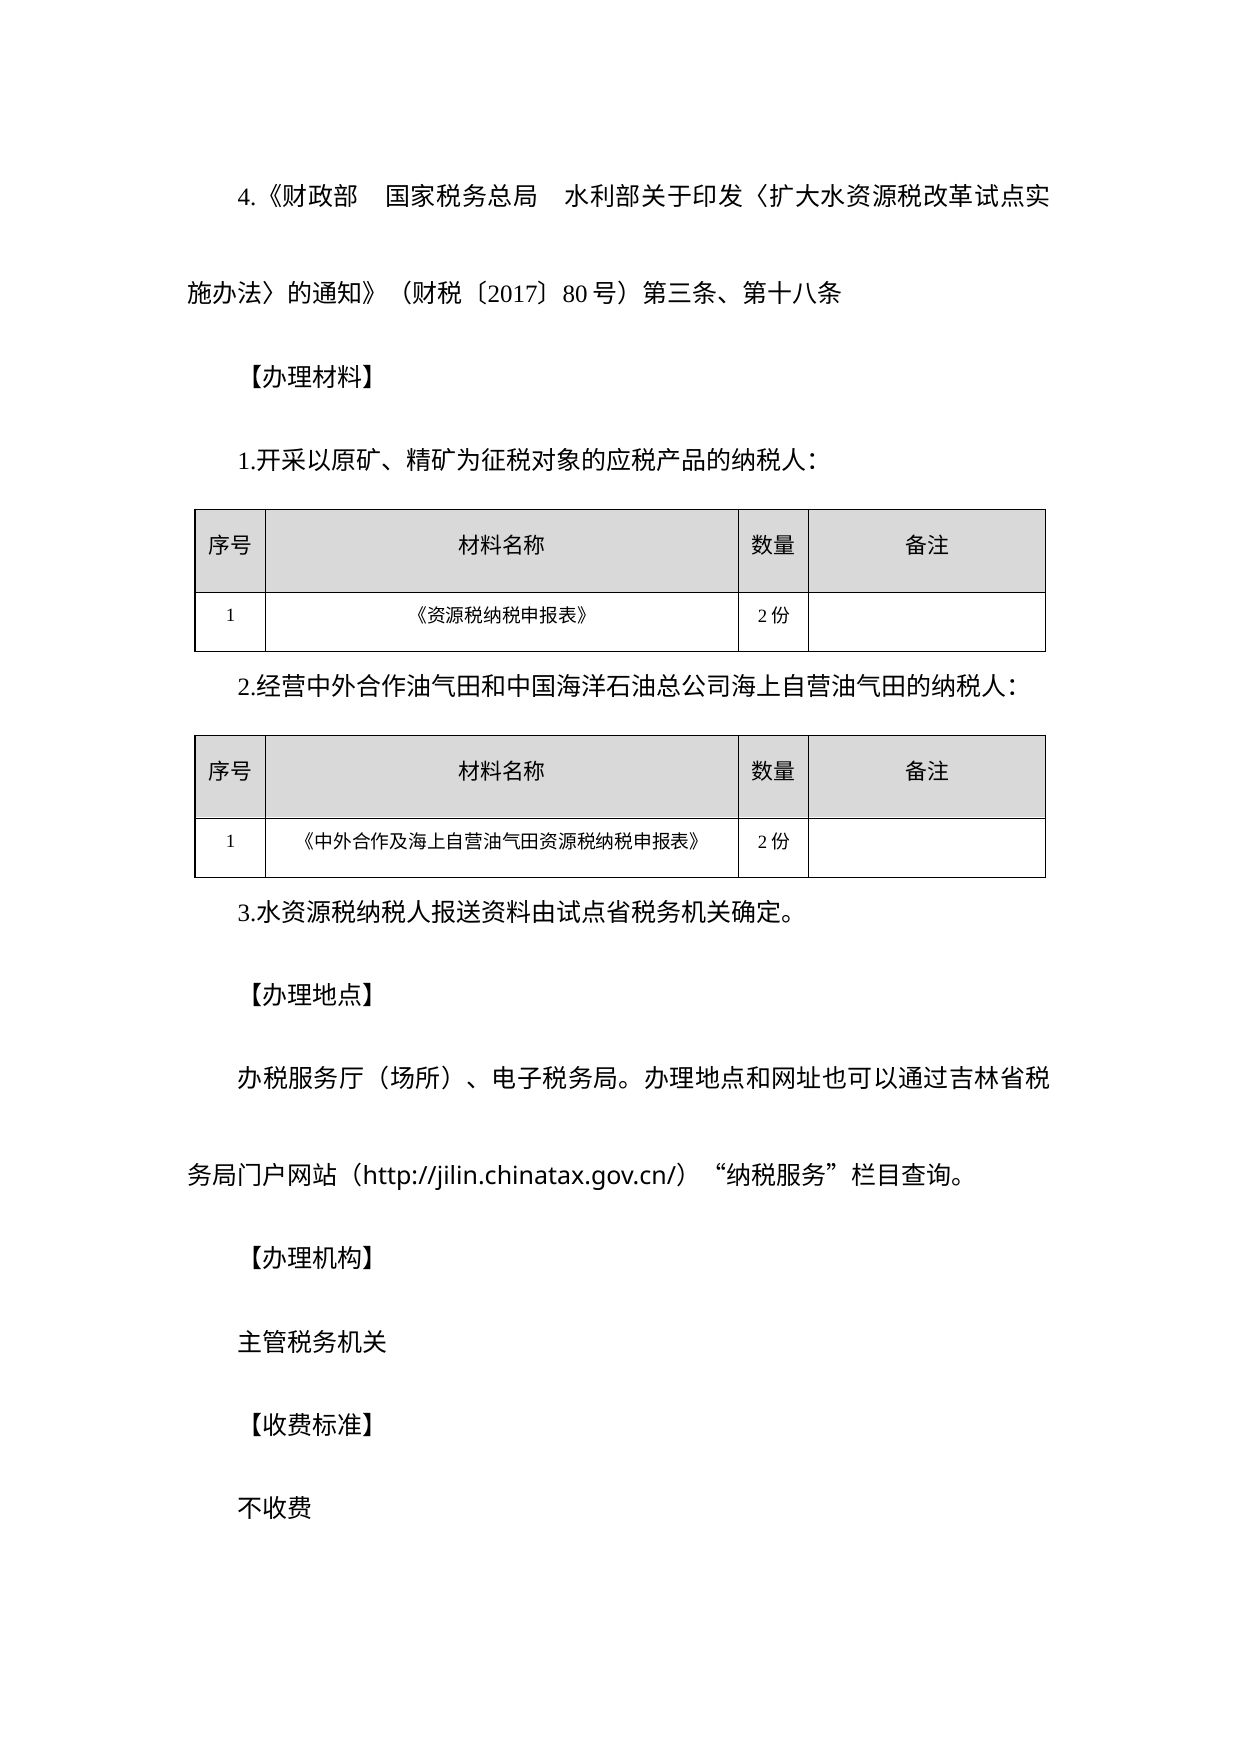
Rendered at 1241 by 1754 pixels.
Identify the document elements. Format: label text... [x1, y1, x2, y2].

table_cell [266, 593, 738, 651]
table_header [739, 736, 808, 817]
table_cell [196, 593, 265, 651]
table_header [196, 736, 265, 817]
text 【收费标准】 [187, 1391, 1053, 1456]
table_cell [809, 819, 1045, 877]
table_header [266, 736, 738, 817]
text 3.水资源税纳税人报送资料由试点省税务机关确定。 [187, 878, 1053, 943]
text 4.《财政部 国家税务总局 水利部关于印发〈扩大水资源税改革试点实施办法〉的通知》（财税〔2017〕80号）第三条、第十八条 [187, 162, 1053, 324]
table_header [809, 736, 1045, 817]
text 不收费 [187, 1474, 1053, 1539]
text 【办理机构】 [187, 1224, 1053, 1289]
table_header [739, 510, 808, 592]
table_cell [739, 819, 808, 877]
text 办税服务厅（场所）、电子税务局。办理地点和网址也可以通过吉林省税务局门户网站（http://jilin.chinatax.gov.cn/）“纳税服务”栏目查询。 [187, 1044, 1053, 1206]
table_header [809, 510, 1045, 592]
text 2.经营中外合作油气田和中国海洋石油总公司海上自营油气田的纳税人： [187, 652, 1053, 717]
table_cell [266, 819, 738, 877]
text 主管税务机关 [187, 1308, 1053, 1373]
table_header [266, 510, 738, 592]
text 【办理材料】 [187, 343, 1053, 408]
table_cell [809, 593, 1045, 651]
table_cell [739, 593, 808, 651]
text 1.开采以原矿、精矿为征税对象的应税产品的纳税人： [187, 426, 1053, 491]
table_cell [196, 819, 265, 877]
text 【办理地点】 [187, 961, 1053, 1026]
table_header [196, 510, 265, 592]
